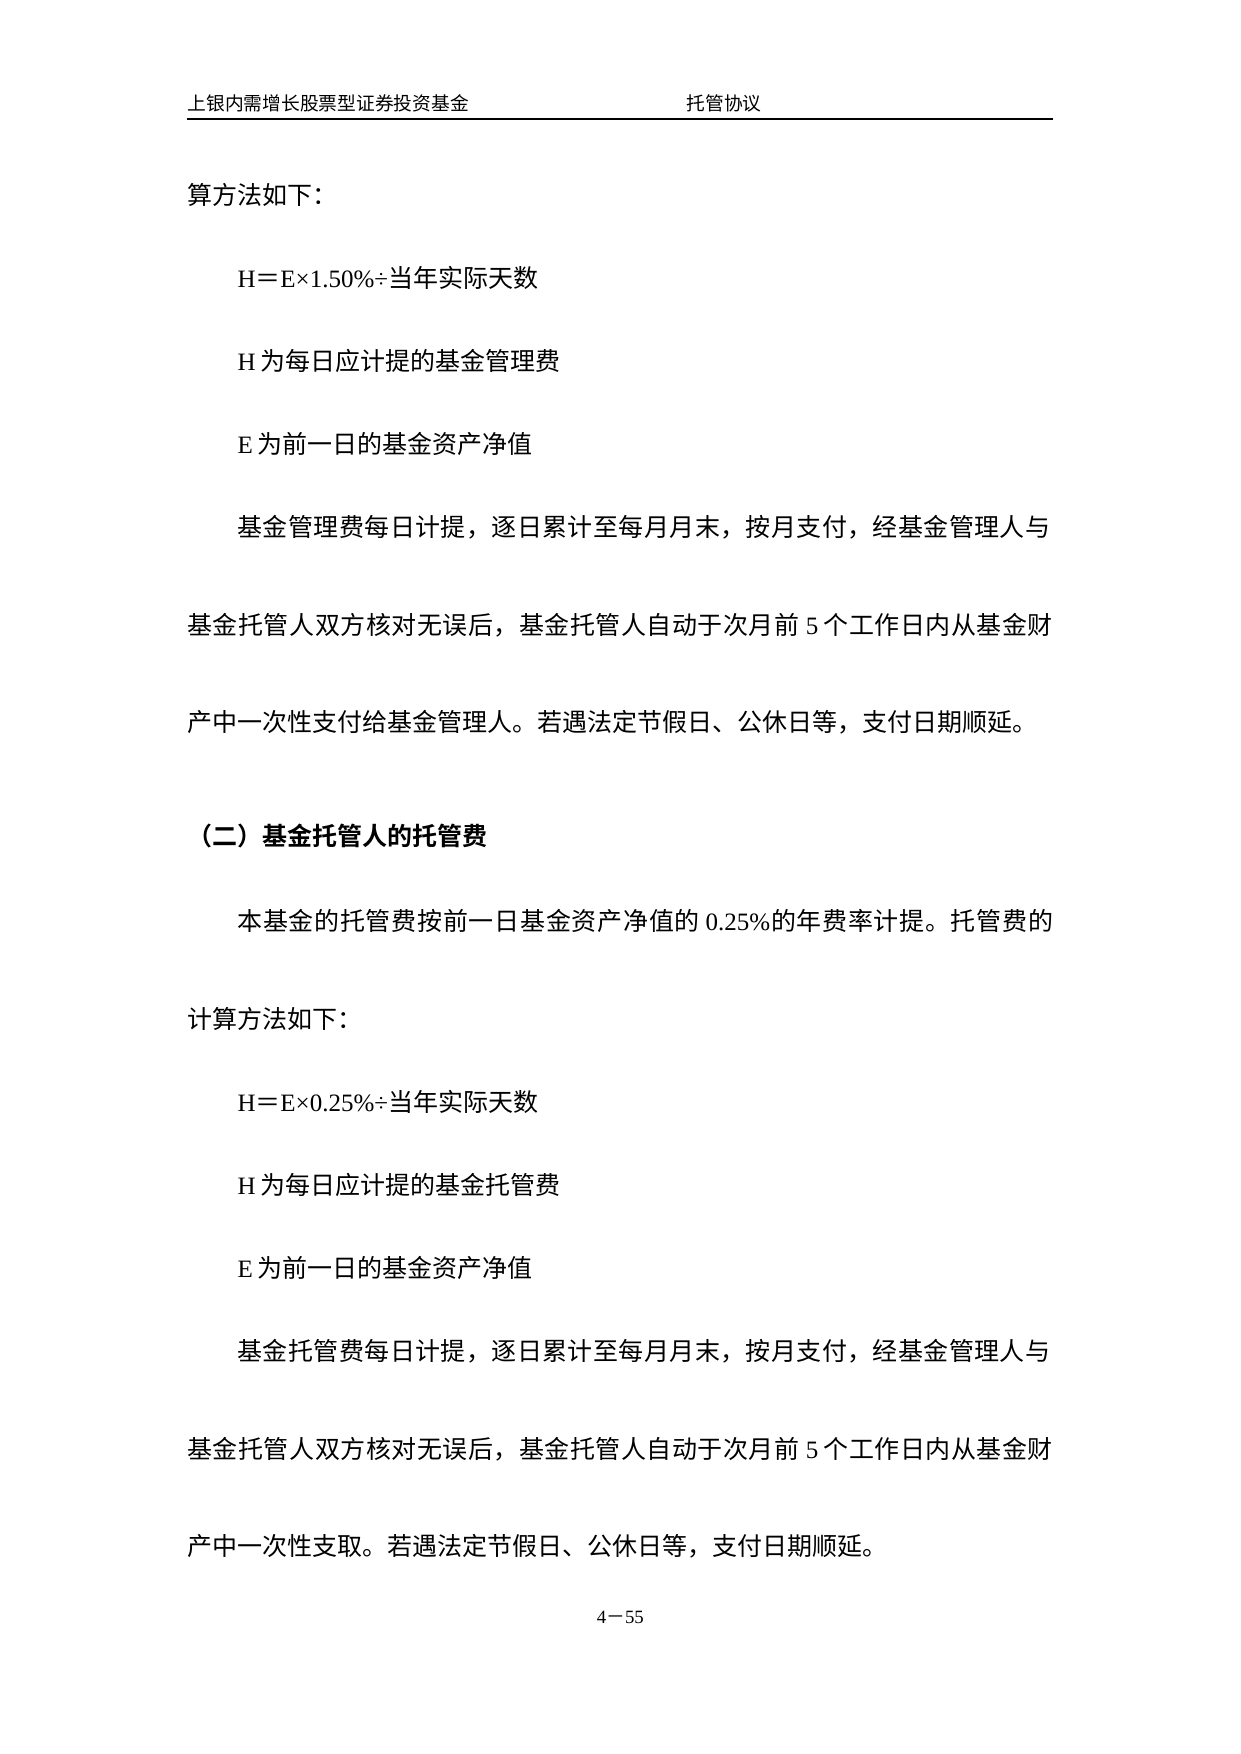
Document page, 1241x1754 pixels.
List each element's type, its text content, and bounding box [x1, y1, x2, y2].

text H为每日应计提的基金管理费 [187, 327, 1053, 392]
text 基金管理费每日计提，逐日累计至每月月末，按月支付，经基金管理人与基金托管人双方核对无误后，基金托管人自动于次月前5个工作日内从基金财产中一次性支付给基金管理人。若遇法定节假日、公休日等，支付日期顺延。 [187, 493, 1053, 753]
text H＝E×0.25%÷当年实际天数 [187, 1068, 1053, 1133]
text 本基金的托管费按前一日基金资产净值的0.25%的年费率计提。托管费的计算方法如下： [187, 887, 1053, 1050]
text E为前一日的基金资产净值 [187, 410, 1053, 475]
text 基金托管费每日计提，逐日累计至每月月末，按月支付，经基金管理人与基金托管人双方核对无误后，基金托管人自动于次月前5个工作日内从基金财产中一次性支取。若遇法定节假日、公休日等，支付日期顺延。 [187, 1317, 1053, 1577]
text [187, 161, 1053, 226]
text H＝E×1.50%÷当年实际天数 [187, 244, 1053, 309]
text （二）基金托管人的托管费 [187, 788, 1053, 853]
text H为每日应计提的基金托管费 [187, 1151, 1053, 1216]
text E为前一日的基金资产净值 [187, 1234, 1053, 1299]
